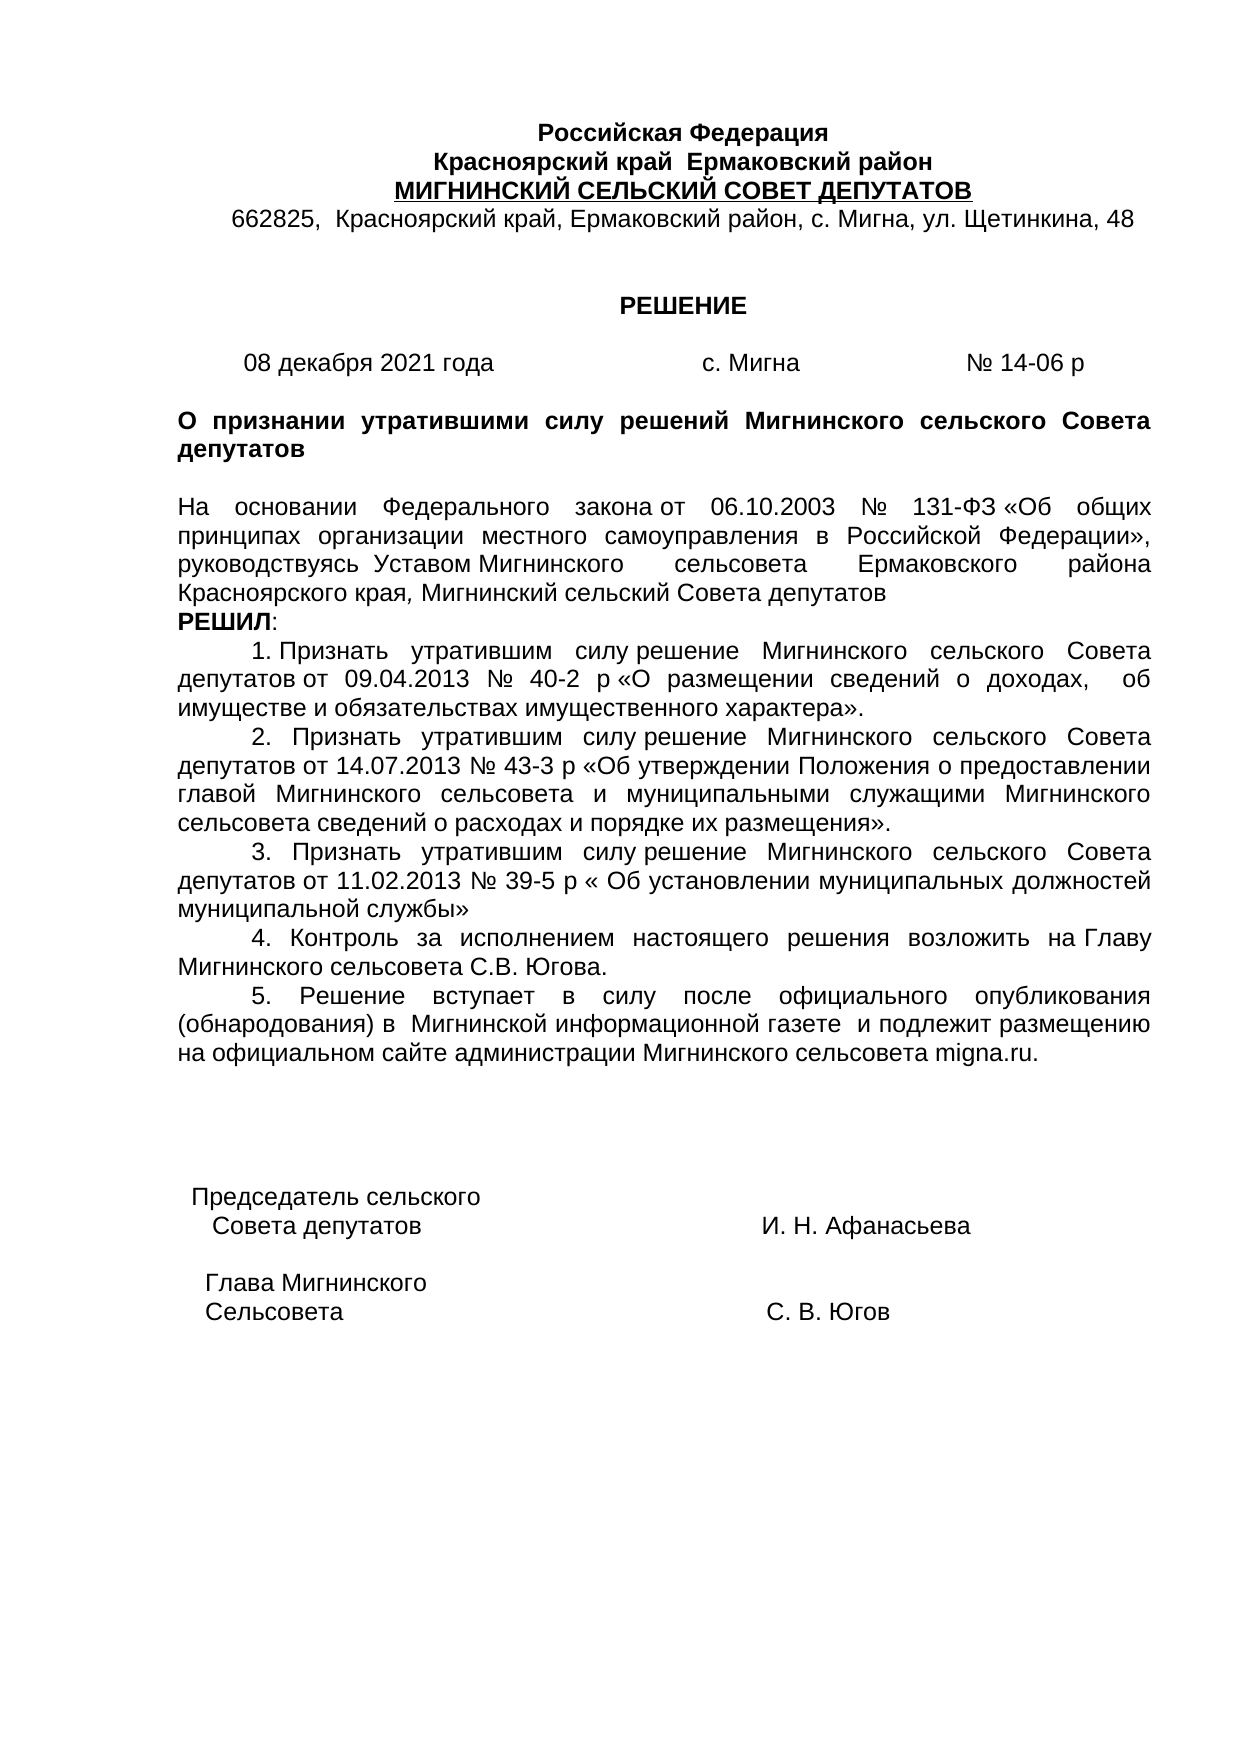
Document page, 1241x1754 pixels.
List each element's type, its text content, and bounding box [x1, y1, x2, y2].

text РЕШИЛ: [177, 607, 1152, 636]
text Глава Мигнинского [177, 1268, 1152, 1297]
text 662825, Красноярский край, Ермаковский район, с. Мигна, ул. Щетинкина, 48 [215, 204, 1152, 233]
text 3. Признать утратившим силу решение Мигнинского сельского Совета депутатов от 11.02.2013 № 39-5 р « Об установлении муниципальных должностей муниципальной службы» [177, 837, 1152, 923]
text Красноярский край Ермаковский район [215, 147, 1152, 176]
text 1. Признать утратившим силу решение Мигнинского сельского Совета депутатов от 09.04.2013 № 40-2 р «О размещении сведений о доходах, об имуществе и обязательствах имущественного характера». [177, 636, 1152, 722]
text Совета депутатов И. Н. Афанасьева [177, 1211, 1152, 1239]
text Российская Федерация [215, 118, 1152, 147]
text 5. Решение вступает в силу после официального опубликования (обнародования) в Мигнинской информационной газете и подлежит размещению на официальном сайте администрации Мигнинского сельсовета migna.ru. [177, 981, 1152, 1067]
text Сельсовета С. В. Югов [177, 1297, 1152, 1326]
text О признании утратившими силу решений Мигнинского сельского Совета депутатов [177, 406, 1152, 463]
text МИГНИНСКИЙ СЕЛЬСКИЙ СОВЕТ ДЕПУТАТОВ [215, 176, 1152, 204]
text 4. Контроль за исполнением настоящего решения возложить на Главу Мигнинского сельсовета С.В. Югова. [177, 923, 1152, 981]
text Председатель сельского [177, 1182, 1152, 1211]
text 08 декабря 2021 года с. Мигна № 14-06 р [177, 348, 1152, 377]
text На основании Федерального закона от 06.10.2003 № 131-ФЗ «Об общих принципах организации местного самоуправления в Российской Федерации», руководствуясь Уставом Мигнинского сельсовета Ермаковского района Красноярского края, Мигнинский сельский Совета депутатов [177, 492, 1152, 607]
text РЕШЕНИЕ [215, 291, 1152, 319]
text 2. Признать утратившим силу решение Мигнинского сельского Совета депутатов от 14.07.2013 № 43-3 р «Об утверждении Положения о предоставлении главой Мигнинского сельсовета и муниципальными служащими Мигнинского сельсовета сведений о расходах и порядке их размещения». [177, 722, 1152, 837]
